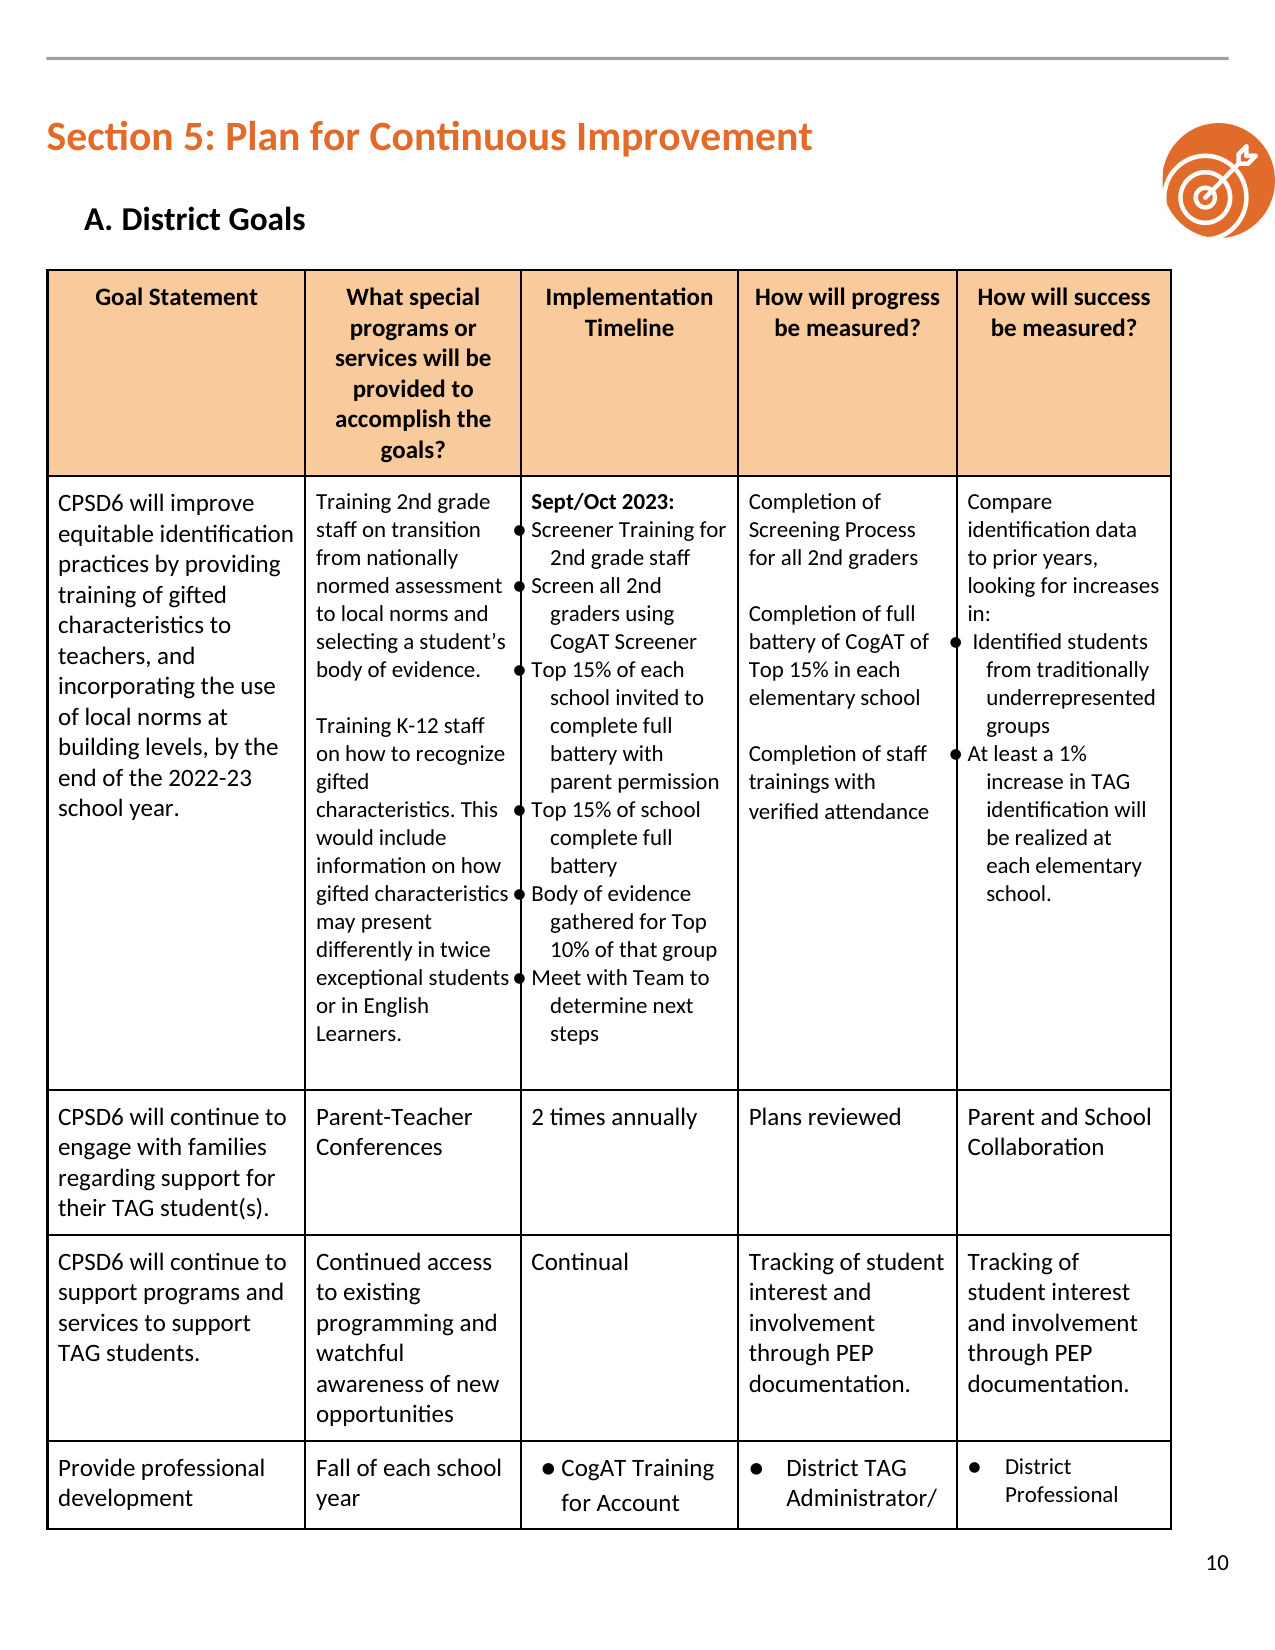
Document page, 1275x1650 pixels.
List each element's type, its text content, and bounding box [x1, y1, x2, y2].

table_cell 2 times annually [522, 1091, 737, 1233]
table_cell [522, 1442, 737, 1528]
table_cell Training 2nd grade staff on transition from nationally normed assessment to local norms and selecting a student’s body of evidence. Training K-12 staff on how to recognize gifted characteristics. This would include information on how gifted characteristics may present differently in twice exceptional students or in English Learners. [306, 477, 520, 1088]
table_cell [958, 1442, 1170, 1528]
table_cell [49, 1442, 304, 1528]
subtitle Section 5: Plan for Continuous Improvement [46, 110, 1228, 161]
table_cell Parent and School Collaboration [958, 1091, 1170, 1233]
table_cell Plans reviewed [739, 1091, 956, 1233]
table_cell Compare identification data to prior years, looking for increases in: Identified students from traditionally underrepresented groups At least a 1% increase in TAG identification will be realized at each elementary school. [958, 477, 1170, 1088]
table_cell Tracking of student interest and involvement through PEP documentation. [958, 1236, 1170, 1439]
table_cell Tracking of student interest and involvement through PEP documentation. [739, 1236, 956, 1439]
table_cell Continued access to existing programming and watchful awareness of new opportunities [306, 1236, 520, 1439]
table_cell Sept/Oct 2023: Screener Training for 2nd grade staff Screen all 2nd graders using CogAT Screener Top 15% of each school invited to complete full battery with parent permission Top 15% of school complete full battery Body of evidence gathered for Top 10% of that group Meet with Team to determine next steps [522, 477, 737, 1088]
table_header How will success be measured? [958, 271, 1170, 475]
table_cell CPSD6 will continue to engage with families regarding support for their TAG student(s). [49, 1091, 304, 1233]
table_cell CPSD6 will improve equitable identification practices by providing training of gifted characteristics to teachers, and incorporating the use of local norms at building levels, by the end of the 2022-23 school year. [49, 477, 304, 1088]
table_header What special programs or services will be provided to accomplish the goals? [306, 271, 520, 475]
subtitle District Goals [84, 198, 1228, 239]
table_header Implementation Timeline [522, 271, 737, 475]
table_cell Parent-Teacher Conferences [306, 1091, 520, 1233]
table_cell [306, 1442, 520, 1528]
table_cell CPSD6 will continue to support programs and services to support TAG students. [49, 1236, 304, 1439]
table_cell Completion of Screening Process for all 2nd graders Completion of full battery of CogAT of Top 15% in each elementary school Completion of staff trainings with verified attendance [739, 477, 956, 1088]
table_header Goal Statement [49, 271, 304, 475]
picture [1162, 123, 1275, 238]
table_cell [739, 1442, 956, 1528]
table_header How will progress be measured? [739, 271, 956, 475]
table_cell Continual [522, 1236, 737, 1439]
